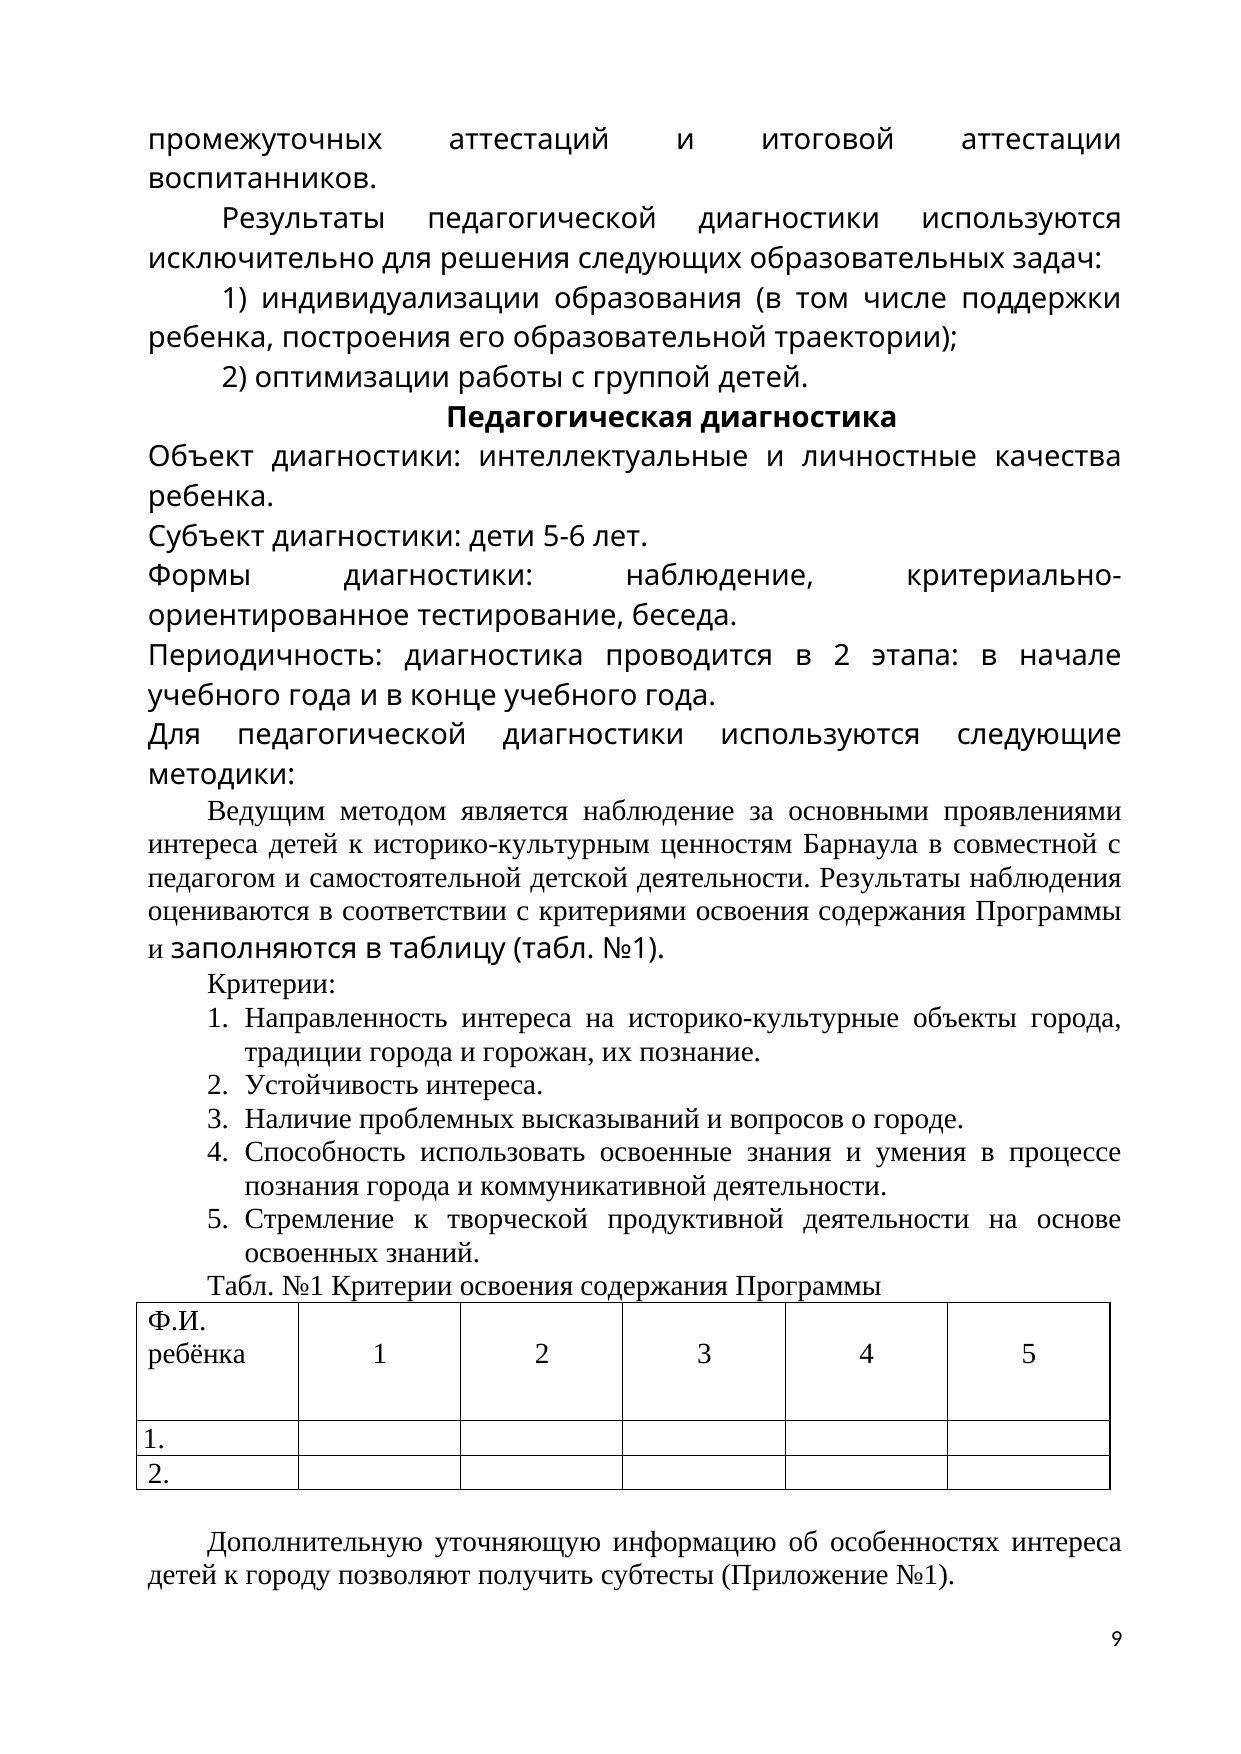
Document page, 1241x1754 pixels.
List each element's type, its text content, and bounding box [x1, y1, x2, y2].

text Формы диагностики: наблюдение, критериально-ориентированное тестирование, беседа. [148, 555, 1122, 634]
text Ведущим методом является наблюдение за основными проявлениями интереса детей к историко-культурным ценностям Барнаула в совместной с педагогом и самостоятельной детской деятельности. Результаты наблюдения оцениваются в соответствии с критериями освоения содержания Программы и заполняются в таблицу (табл. №1). [148, 793, 1122, 967]
table_header 1 [299, 1303, 460, 1420]
list Устойчивость интереса. [207, 1067, 1122, 1101]
table_cell [623, 1456, 785, 1489]
text Педагогическая диагностика [148, 396, 1122, 436]
table_cell [461, 1456, 622, 1489]
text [148, 118, 1122, 197]
text Субъект диагностики: дети 5-6 лет. [148, 515, 1122, 555]
table_cell [461, 1421, 622, 1455]
table_cell [948, 1421, 1109, 1455]
list Способность использовать освоенные знания и умения в процессе познания города и коммуникативной деятельности. [207, 1134, 1122, 1201]
table_header Ф.И. ребёнка [137, 1303, 298, 1420]
list Стремление к творческой продуктивной деятельности на основе освоенных знаний. [207, 1201, 1122, 1268]
table_cell [623, 1421, 785, 1455]
text Для педагогической диагностики используются следующие методики: [148, 713, 1122, 793]
table_cell [299, 1456, 460, 1489]
table_cell [299, 1421, 460, 1455]
table_cell [786, 1421, 947, 1455]
table_cell [137, 1456, 298, 1489]
table_header 2 [461, 1303, 622, 1420]
list Наличие проблемных высказываний и вопросов о городе. [207, 1101, 1122, 1134]
table_cell [137, 1421, 298, 1455]
text 2) оптимизации работы с группой детей. [148, 356, 1122, 396]
text 1) индивидуализации образования (в том числе поддержки ребенка, построения его образовательной траектории); [148, 277, 1122, 356]
text Критерии: [148, 967, 1122, 1000]
list Направленность интереса на историко-культурные объекты города, традиции города и горожан, их познание. [207, 1000, 1122, 1067]
text Объект диагностики: интеллектуальные и личностные качества ребенка. [148, 436, 1122, 515]
table_header 4 [786, 1303, 947, 1420]
table_header 5 [948, 1303, 1109, 1420]
text Результаты педагогической диагностики используются исключительно для решения следующих образовательных задач: [148, 197, 1122, 277]
text Дополнительную уточняющую информацию об особенностях интереса детей к городу позволяют получить субтесты (Приложение №1). [148, 1524, 1122, 1591]
table_cell [948, 1456, 1109, 1489]
table_cell [786, 1456, 947, 1489]
text Табл. №1 Критерии освоения содержания Программы [148, 1268, 1122, 1302]
table_header 3 [623, 1303, 785, 1420]
text Периодичность: диагностика проводится в 2 этапа: в начале учебного года и в конце учебного года. [148, 634, 1122, 713]
